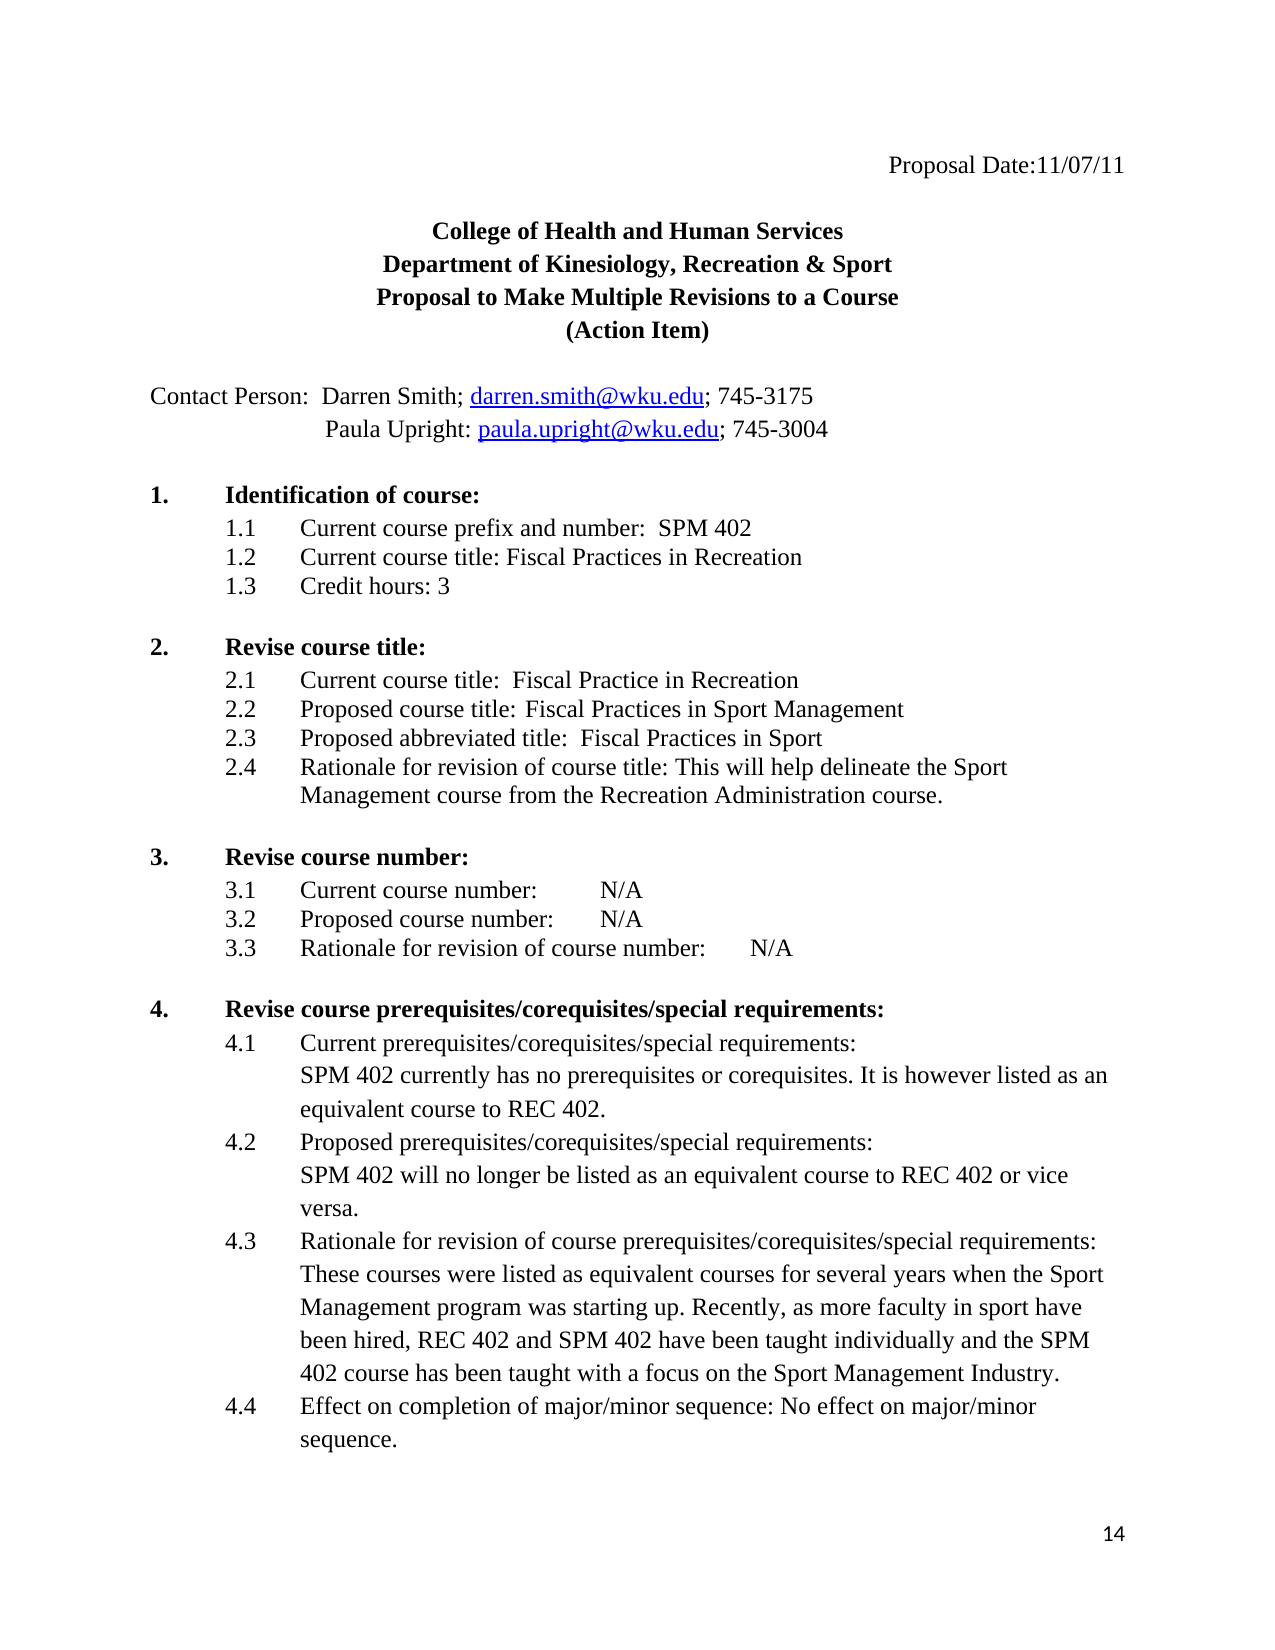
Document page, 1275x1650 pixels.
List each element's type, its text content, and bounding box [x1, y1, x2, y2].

list Current course title: Fiscal Practices in Recreation [225, 542, 1125, 571]
list Proposed abbreviated title: Fiscal Practices in Sport [225, 723, 1125, 752]
list Current course number: N/A [225, 875, 1125, 904]
list Current course prefix and number: SPM 402 [225, 513, 1125, 542]
list Current course title: Fiscal Practice in Recreation [225, 666, 1125, 694]
text Proposal Date:11/07/11 [150, 150, 1125, 179]
text 4. Revise course prerequisites/corequisites/special requirements: [150, 994, 1125, 1023]
list Rationale for revision of course title: This will help delineate the Sport Management course from the Recreation Administration course. [225, 752, 1125, 809]
text SPM 402 currently has no prerequisites or corequisites. It is however listed as an equivalent course to REC 402. [300, 1061, 1125, 1122]
text SPM 402 will no longer be listed as an equivalent course to REC 402 or vice versa. [300, 1160, 1125, 1221]
text 3. Revise course number: [150, 842, 1125, 871]
text Department of Kinesiology, Recreation & Sport [150, 249, 1125, 278]
text (Action Item) [150, 315, 1125, 344]
text Paula Upright: paula.upright@wku.edu; 745-3004 [150, 414, 1125, 443]
text 2. Revise course title: [150, 632, 1125, 661]
text College of Health and Human Services [150, 216, 1125, 245]
list Proposed course number: N/A [225, 904, 1125, 933]
text 4.2 Proposed prerequisites/corequisites/special requirements: [225, 1127, 1125, 1155]
list Credit hours: 3 [225, 571, 1125, 599]
list Proposed course title: Fiscal Practices in Sport Management [225, 694, 1125, 723]
text 4.4 Effect on completion of major/minor sequence: No effect on major/minor sequence. [225, 1391, 1125, 1453]
text 1. Identification of course: [150, 480, 1125, 509]
text 4.1 Current prerequisites/corequisites/special requirements: [225, 1028, 1125, 1056]
text Proposal to Make Multiple Revisions to a Course [150, 282, 1125, 311]
text Contact Person: Darren Smith; darren.smith@wku.edu; 745-3175 [150, 381, 1125, 410]
list Rationale for revision of course number: N/A [225, 933, 1125, 962]
text 4.3 Rationale for revision of course prerequisites/corequisites/special requirements: These courses were listed as equivalent courses for several years when the Sport Management program was starting up. Recently, as more faculty in sport have been hired, REC 402 and SPM 402 have been taught individually and the SPM 402 course has been taught with a focus on the Sport Management Industry. [225, 1226, 1125, 1387]
